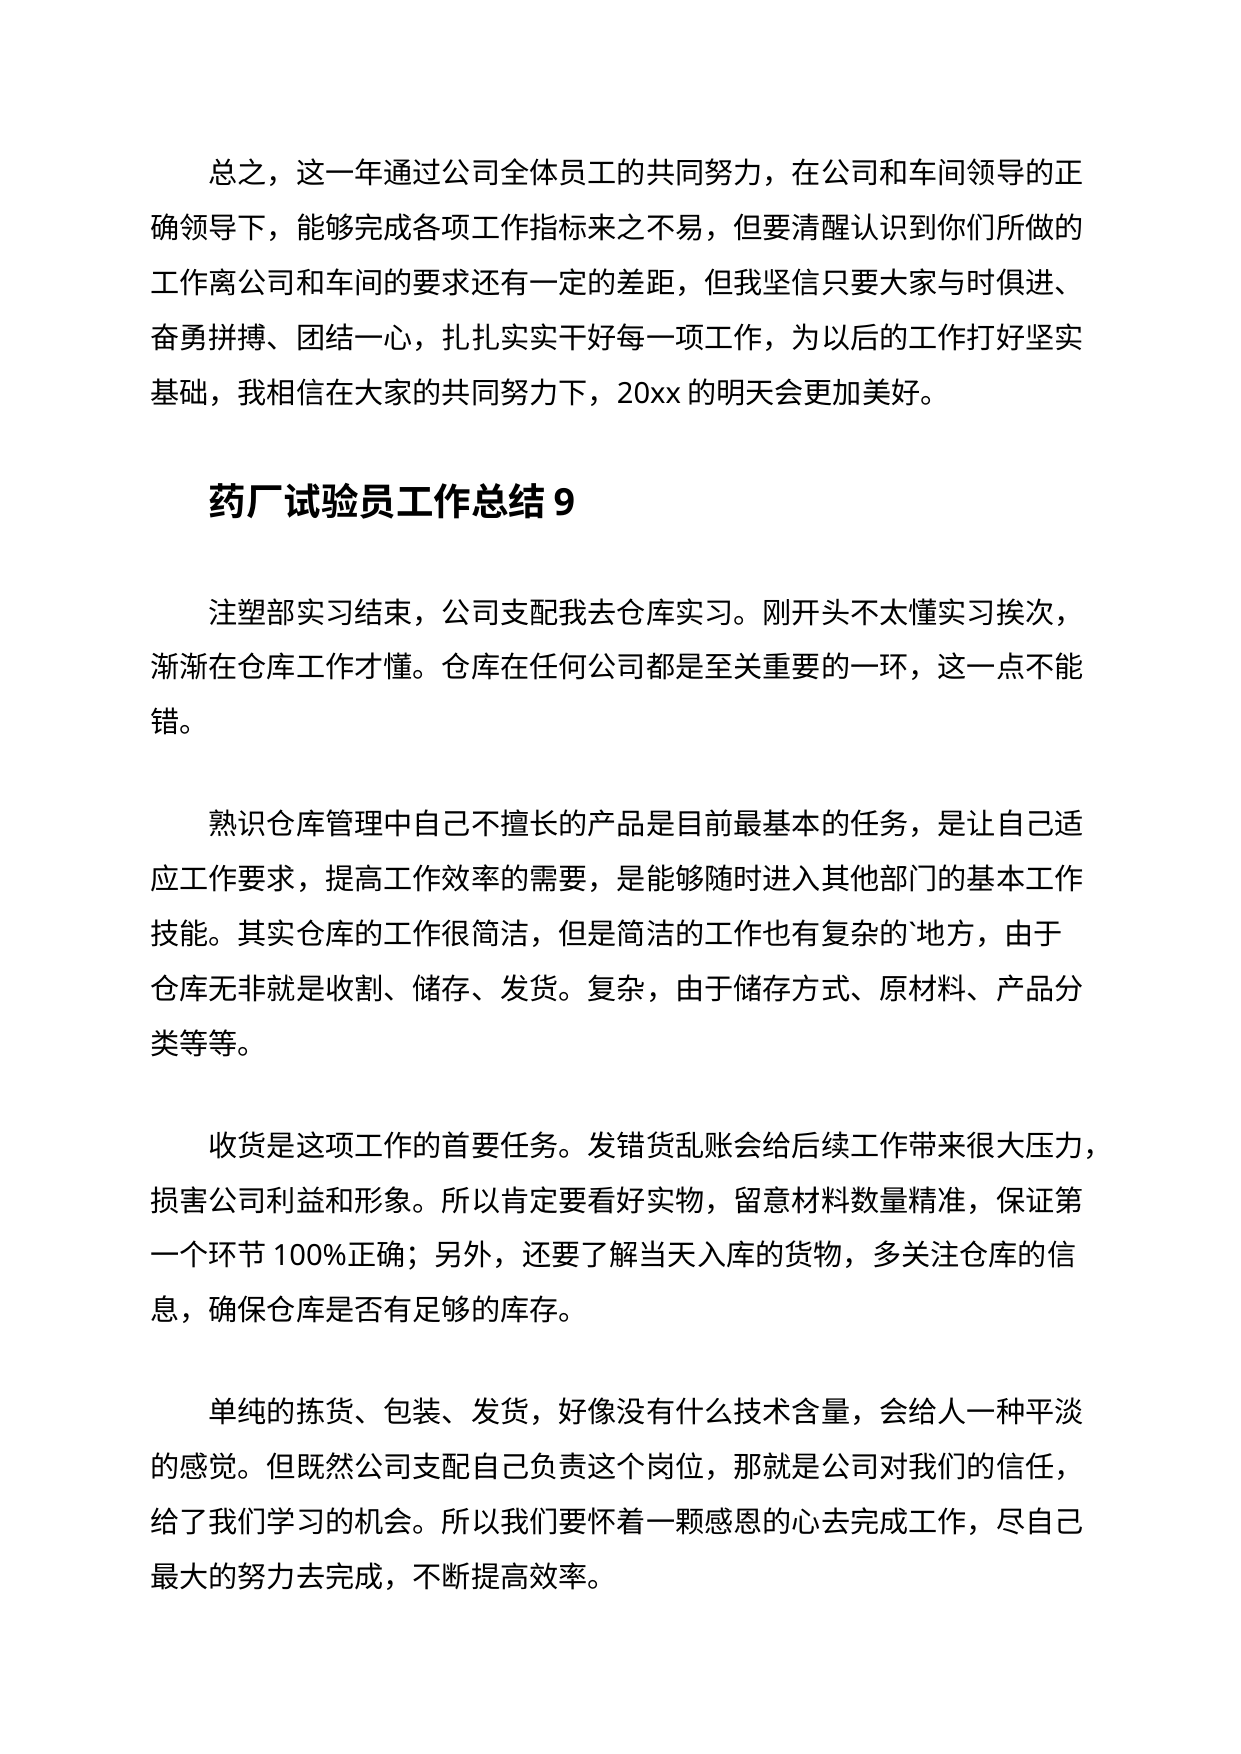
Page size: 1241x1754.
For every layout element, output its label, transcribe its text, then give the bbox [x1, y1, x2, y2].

text 总之，这一年通过公司全体员工的共同努力，在公司和车间领导的正确领导下，能够完成各项工作指标来之不易，但要清醒认识到你们所做的工作离公司和车间的要求还有一定的差距，但我坚信只要大家与时俱进、奋勇拼搏、团结一心，扎扎实实干好每一项工作，为以后的工作打好坚实基础，我相信在大家的共同努力下，20xx的明天会更加美好。 [150, 150, 1090, 412]
text 注塑部实习结束，公司支配我去仓库实习。刚开头不太懂实习挨次，渐渐在仓库工作才懂。仓库在任何公司都是至关重要的一环，这一点不能错。 [150, 589, 1090, 741]
text 收货是这项工作的首要任务。发错货乱账会给后续工作带来很大压力，损害公司利益和形象。所以肯定要看好实物，留意材料数量精准，保证第一个环节100%正确；另外，还要了解当天入库的货物，多关注仓库的信息，确保仓库是否有足够的库存。 [150, 1122, 1090, 1329]
text 单纯的拣货、包装、发货，好像没有什么技术含量，会给人一种平淡的感觉。但既然公司支配自己负责这个岗位，那就是公司对我们的信任，给了我们学习的机会。所以我们要怀着一颗感恩的心去完成工作，尽自己最大的努力去完成，不断提高效率。 [150, 1389, 1090, 1596]
text 药厂试验员工作总结9 [150, 472, 1090, 526]
text 熟识仓库管理中自己不擅长的产品是目前最基本的任务，是让自己适应工作要求，提高工作效率的需要，是能够随时进入其他部门的基本工作技能。其实仓库的工作很简洁，但是简洁的工作也有复杂的`地方，由于仓库无非就是收割、储存、发货。复杂，由于储存方式、原材料、产品分类等等。 [150, 801, 1090, 1063]
